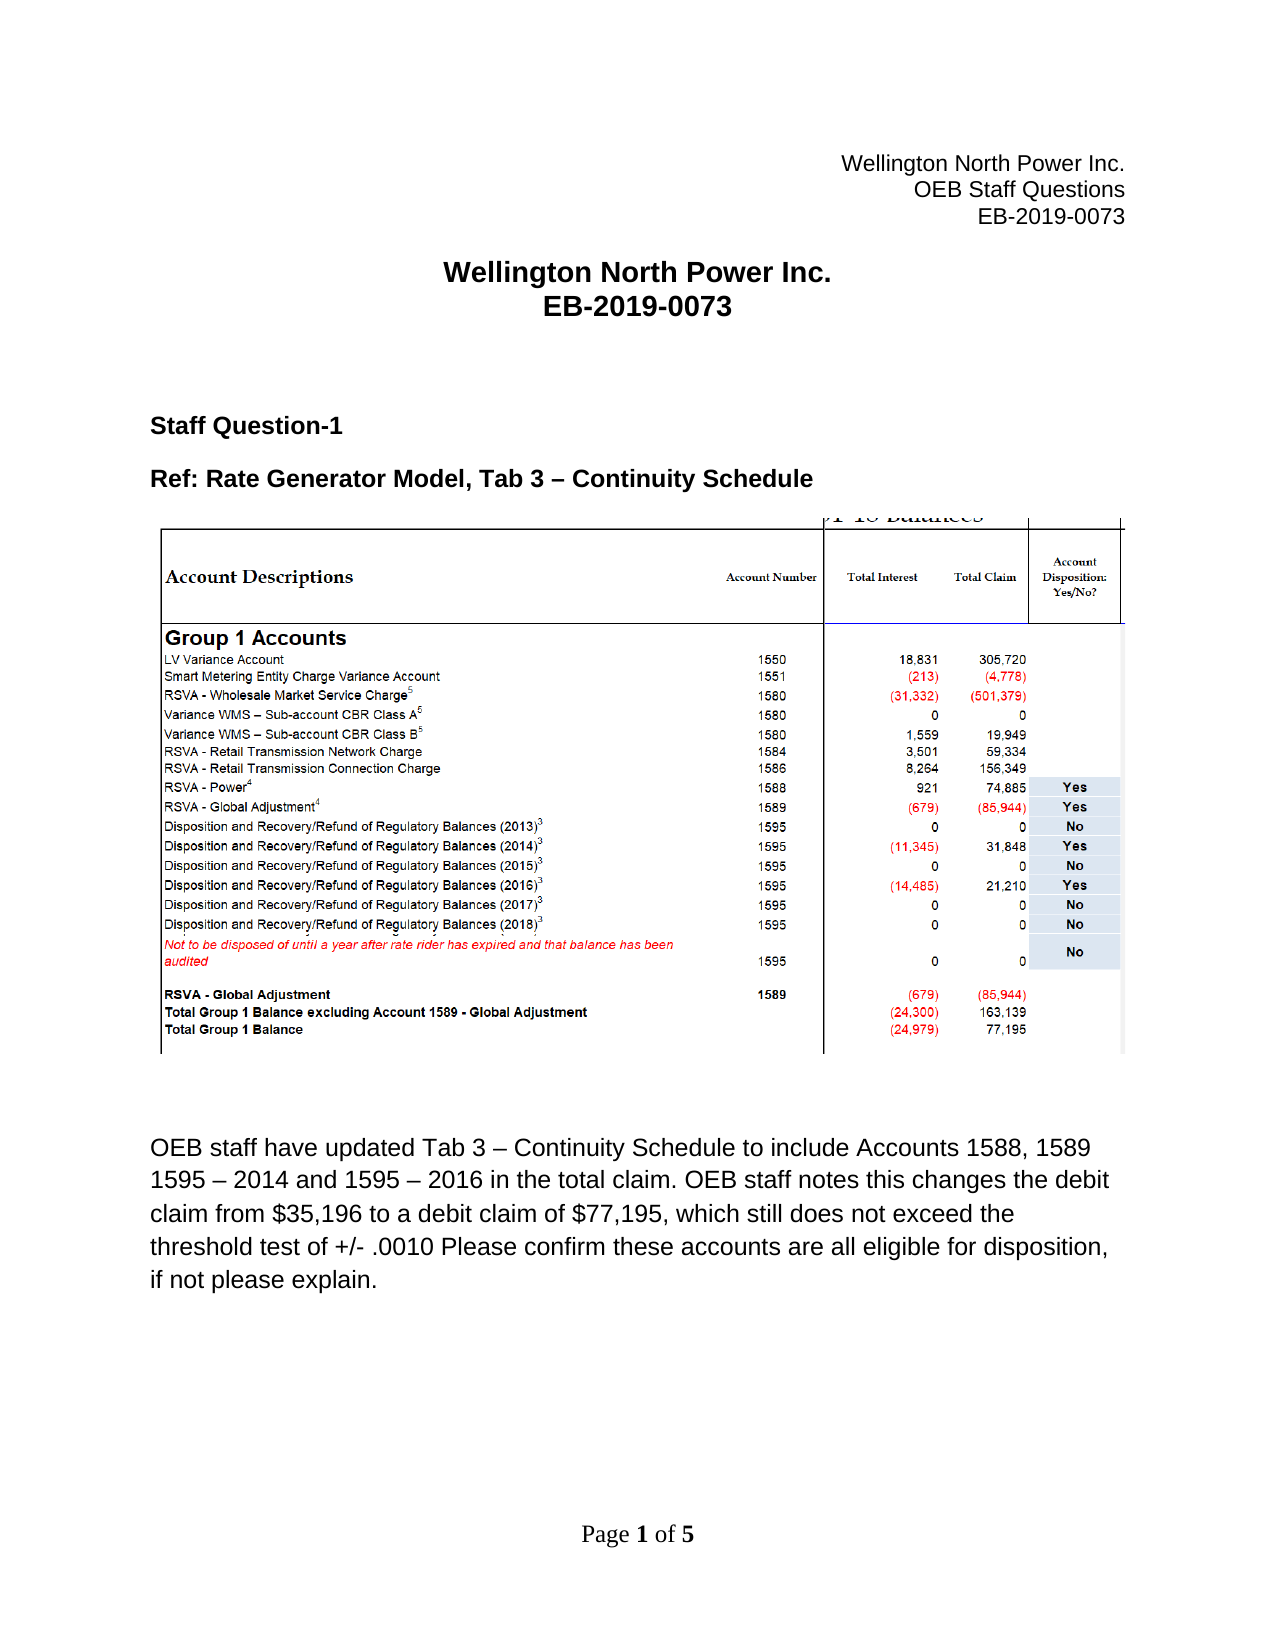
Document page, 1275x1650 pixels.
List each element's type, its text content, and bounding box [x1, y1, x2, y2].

picture [150, 518, 1125, 1054]
text EB-2019-0073 [150, 289, 1125, 322]
text OEB Staff Questions [150, 176, 1125, 203]
text Staff Question-1 [150, 411, 1125, 439]
text OEB staff have updated Tab 3 – Continuity Schedule to include Accounts 1588, 1589 1595 – 2014 and 1595 – 2016 in the total claim. OEB staff notes this changes the debit claim from $35,196 to a debit claim of $77,195, which still does not exceed the threshold test of +/- .0010 Please confirm these accounts are all eligible for disposition, if not please explain. [150, 1132, 1125, 1293]
text Wellington North Power Inc. [150, 255, 1125, 289]
text Ref: Rate Generator Model, Tab 3 – Continuity Schedule [150, 464, 1125, 493]
text EB-2019-0073 [150, 203, 1125, 229]
text Wellington North Power Inc. [150, 150, 1125, 176]
